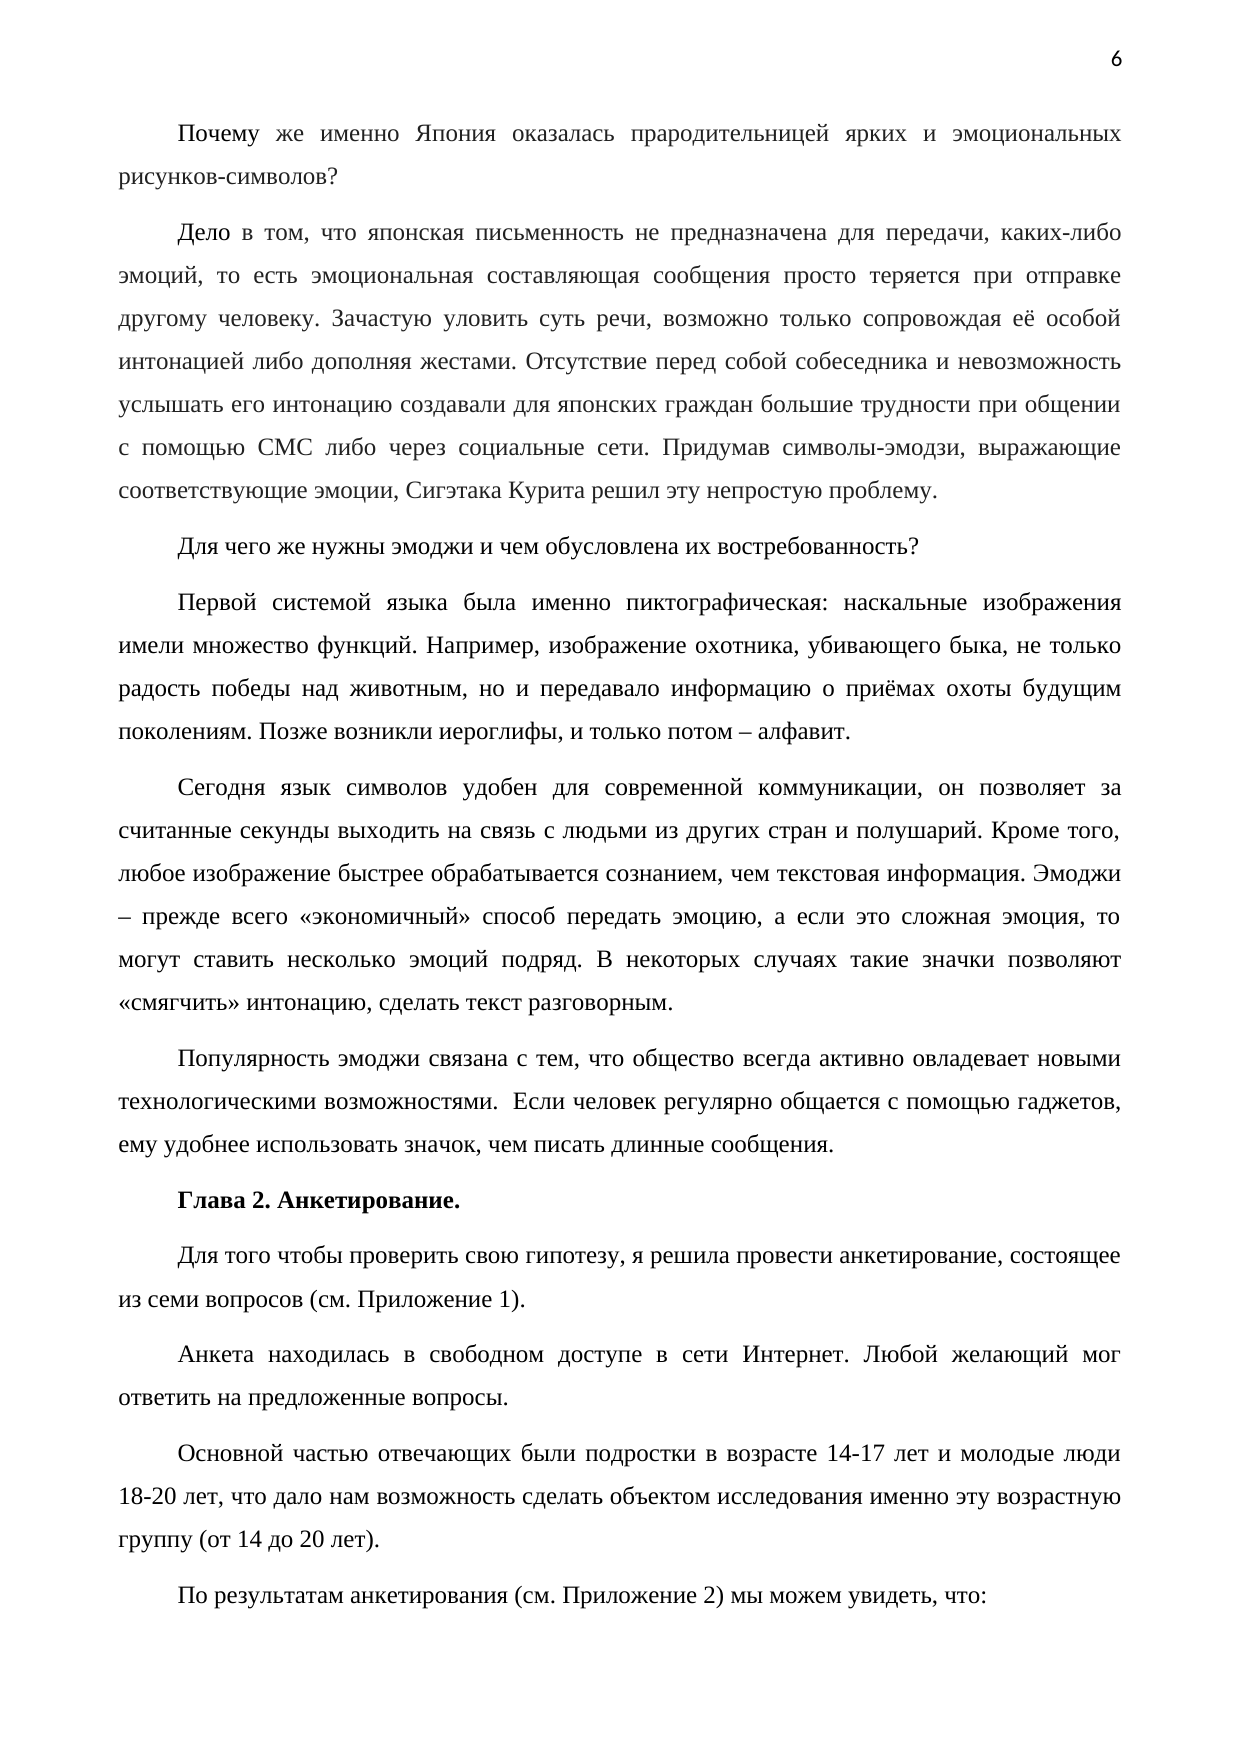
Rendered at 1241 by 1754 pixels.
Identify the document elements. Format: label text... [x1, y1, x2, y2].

text Для чего же нужны эмоджи и чем обусловлена их востребованность? [118, 531, 1122, 560]
text Для того чтобы проверить свою гипотезу, я решила провести анкетирование, состоящее из семи вопросов (см. Приложение 1). [118, 1241, 1122, 1312]
text Дело в том, что японская письменность не предназначена для передачи, каких-либо эмоций, то есть эмоциональная составляющая сообщения просто теряется при отправке другому человеку. Зачастую уловить суть речи, возможно только сопровождая её особой интонацией либо дополняя жестами. Отсутствие перед собой собеседника и невозможность услышать его интонацию создавали для японских граждан большие трудности при общении с помощью СМС либо через социальные сети. Придумав символы-эмодзи, выражающие соответствующие эмоции, Сигэтака Курита решил эту непростую проблему. [118, 217, 1122, 504]
subtitle Глава 2. Анкетирование. [118, 1185, 1122, 1214]
text Почему же именно Япония оказалась прародительницей ярких и эмоциональных рисунков-символов? [118, 118, 1122, 190]
text Популярность эмоджи связана с тем, что общество всегда активно овладевает новыми технологическими возможностями. Если человек регулярно общается с помощью гаджетов, ему удобнее использовать значок, чем писать длинные сообщения. [118, 1043, 1122, 1158]
text Сегодня язык символов удобен для современной коммуникации, он позволяет за считанные секунды выходить на связь с людьми из других стран и полушарий. Кроме того, любое изображение быстрее обрабатывается сознанием, чем текстовая информация. Эмоджи – прежде всего «экономичный» способ передать эмоцию, а если это сложная эмоция, то могут ставить несколько эмоций подряд. В некоторых случаях такие значки позволяют «смягчить» интонацию, сделать текст разговорным. [118, 772, 1122, 1016]
text По результатам анкетирования (см. Приложение 2) мы можем увидеть, что: [118, 1580, 1122, 1609]
text Основной частью отвечающих были подростки в возрасте 14-17 лет и молодые люди 18-20 лет, что дало нам возможность сделать объектом исследования именно эту возрастную группу (от 14 до 20 лет). [118, 1438, 1122, 1553]
text Первой системой языка была именно пиктографическая: наскальные изображения имели множество функций. Например, изображение охотника, убивающего быка, не только радость победы над животным, но и передавало информацию о приёмах охоты будущим поколениям. Позже возникли иероглифы, и только потом – алфавит. [118, 587, 1122, 745]
text Анкета находилась в свободном доступе в сети Интернет. Любой желающий мог ответить на предложенные вопросы. [118, 1339, 1122, 1411]
